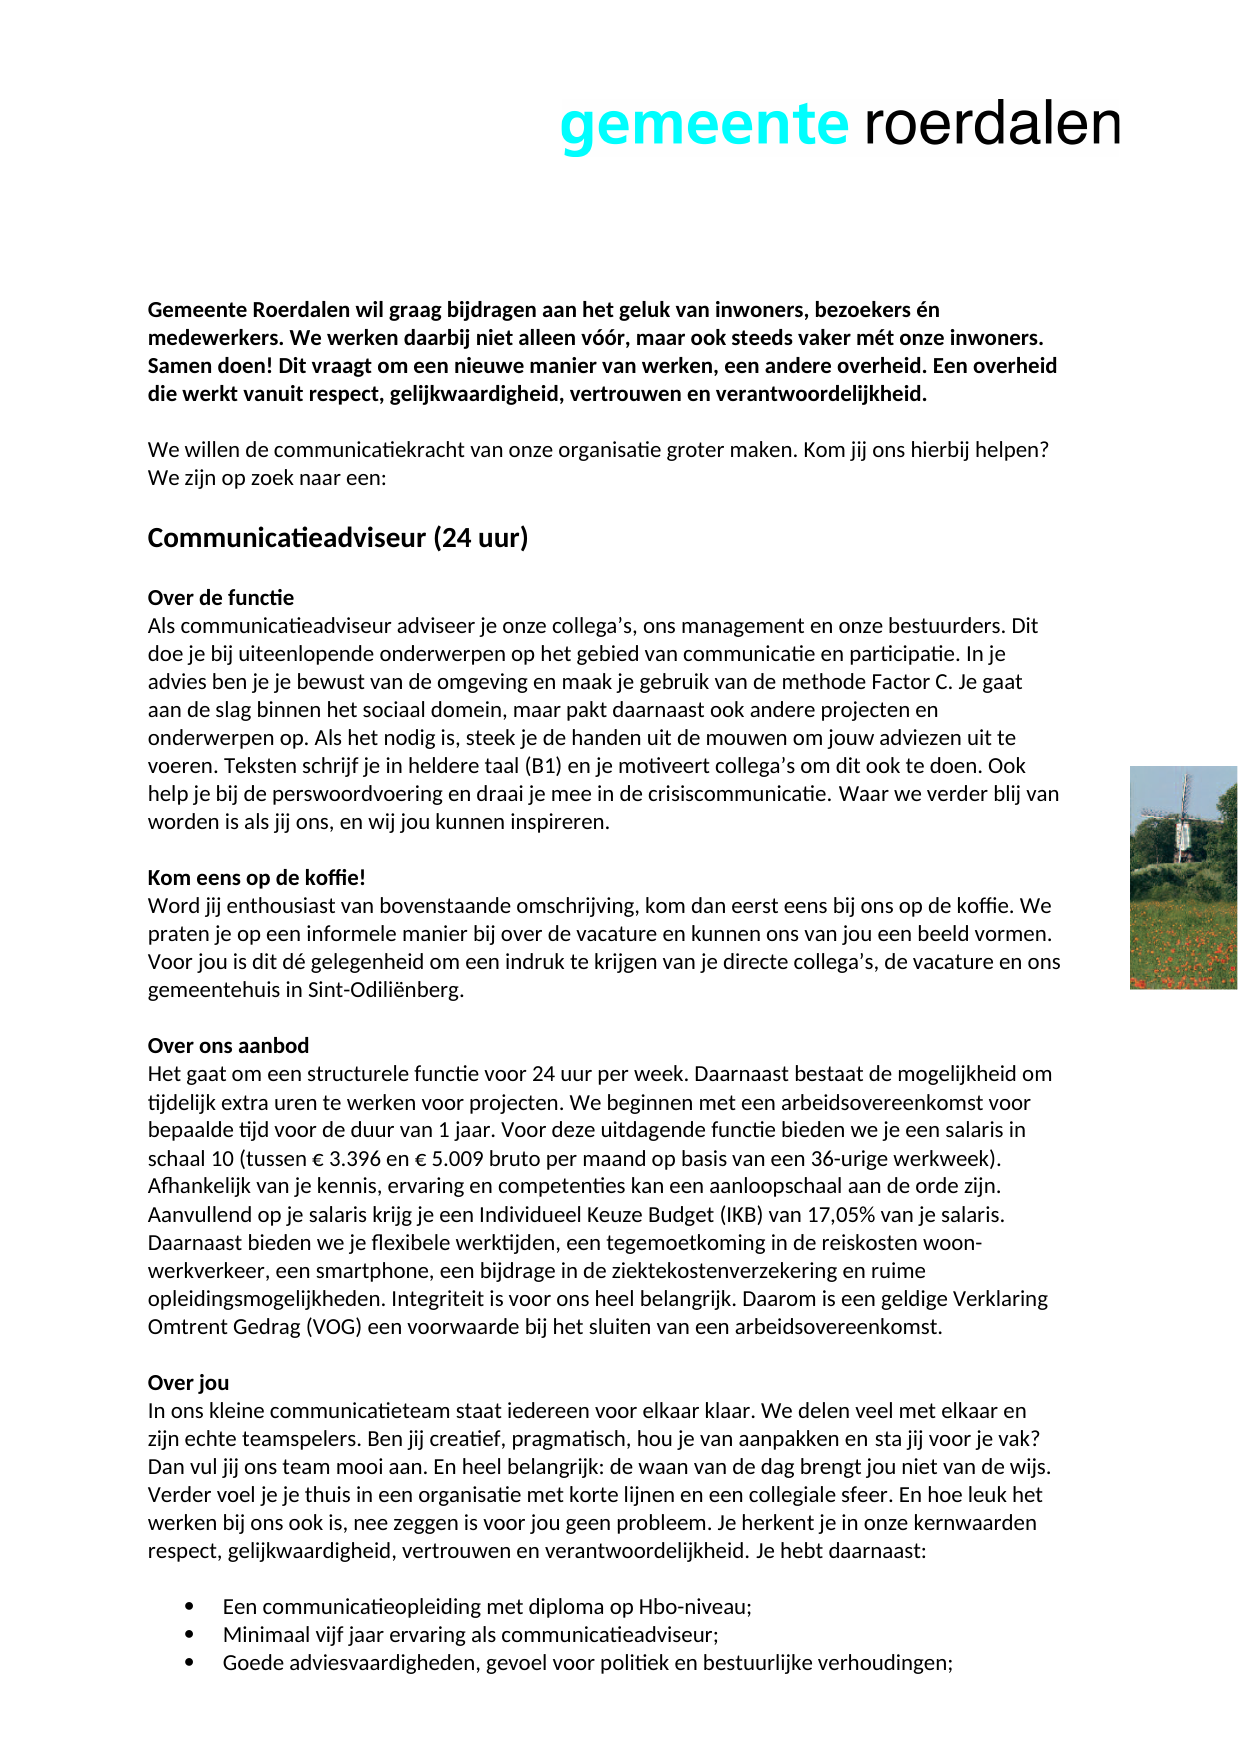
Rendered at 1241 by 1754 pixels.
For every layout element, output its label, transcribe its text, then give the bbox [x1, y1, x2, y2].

text Het gaat om een structurele functie voor 24 uur per week. Daarnaast bestaat de mogelijkheid om tijdelijk extra uren te werken voor projecten. We beginnen met een arbeidsovereenkomst voor bepaalde tijd voor de duur van 1 jaar. Voor deze uitdagende functie bieden we je een salaris in schaal 10 (tussen € 3.396 en € 5.009 bruto per maand op basis van een 36-urige werkweek). Afhankelijk van je kennis, ervaring en competenties kan een aanloopschaal aan de orde zijn. Aanvullend op je salaris krijg je een Individueel Keuze Budget (IKB) van 17,05% van je salaris. Daarnaast bieden we je flexibele werktijden, een tegemoetkoming in de reiskosten woon-werkverkeer, een smartphone, een bijdrage in de ziektekostenverzekering en ruime opleidingsmogelijkheden. Integriteit is voor ons heel belangrijk. Daarom is een geldige Verklaring Omtrent Gedrag (VOG) een voorwaarde bij het sluiten van een arbeidsovereenkomst. [148, 1059, 1063, 1340]
text Over jou [148, 1368, 1063, 1396]
text Communicatieadviseur (24 uur) [148, 519, 1063, 555]
text We willen de communicatiekracht van onze organisatie groter maken. Kom jij ons hierbij helpen? We zijn op zoek naar een: [148, 436, 1063, 492]
list Minimaal vijf jaar ervaring als communicatieadviseur; [185, 1620, 1063, 1648]
picture [561, 99, 1120, 157]
text Als communicatieadviseur adviseer je onze collega’s, ons management en onze bestuurders. Dit doe je bij uiteenlopende onderwerpen op het gebied van communicatie en participatie. In je advies ben je je bewust van de omgeving en maak je gebruik van de methode Factor C. Je gaat aan de slag binnen het sociaal domein, maar pakt daarnaast ook andere projecten en onderwerpen op. Als het nodig is, steek je de handen uit de mouwen om jouw adviezen uit te voeren. Teksten schrijf je in heldere taal (B1) en je motiveert collega’s om dit ook te doen. Ook help je bij de perswoordvoering en draai je mee in de crisiscommunicatie. Waar we verder blij van worden is als jij ons, en wij jou kunnen inspireren. [148, 611, 1063, 835]
list Een communicatieopleiding met diploma op Hbo-niveau; [185, 1592, 1063, 1620]
text Word jij enthousiast van bovenstaande omschrijving, kom dan eerst eens bij ons op de koffie. We praten je op een informele manier bij over de vacature en kunnen ons van jou een beeld vormen. Voor jou is dit dé gelegenheid om een indruk te krijgen van je directe collega’s, de vacature en ons gemeentehuis in Sint-Odiliënberg. [148, 891, 1063, 1003]
text Kom eens op de koffie! [148, 863, 1063, 891]
text Over ons aanbod [148, 1032, 1063, 1059]
text Gemeente Roerdalen wil graag bijdragen aan het geluk van inwoners, bezoekers én medewerkers. We werken daarbij niet alleen vóór, maar ook steeds vaker mét onze inwoners. Samen doen! Dit vraagt om een nieuwe manier van werken, een andere overheid. Een overheid die werkt vanuit respect, gelijkwaardigheid, vertrouwen en verantwoordelijkheid. [148, 295, 1063, 407]
text Over de functie [148, 583, 1063, 611]
list Goede adviesvaardigheden, gevoel voor politiek en bestuurlijke verhoudingen; [185, 1648, 1063, 1676]
text In ons kleine communicatieteam staat iedereen voor elkaar klaar. We delen veel met elkaar en zijn echte teamspelers. Ben jij creatief, pragmatisch, hou je van aanpakken en sta jij voor je vak? Dan vul jij ons team mooi aan. En heel belangrijk: de waan van de dag brengt jou niet van de wijs. Verder voel je je thuis in een organisatie met korte lijnen en een collegiale sfeer. En hoe leuk het werken bij ons ook is, nee zeggen is voor jou geen probleem. Je herkent je in onze kernwaarden respect, gelijkwaardigheid, vertrouwen en verantwoordelijkheid. Je hebt daarnaast: [148, 1396, 1063, 1564]
